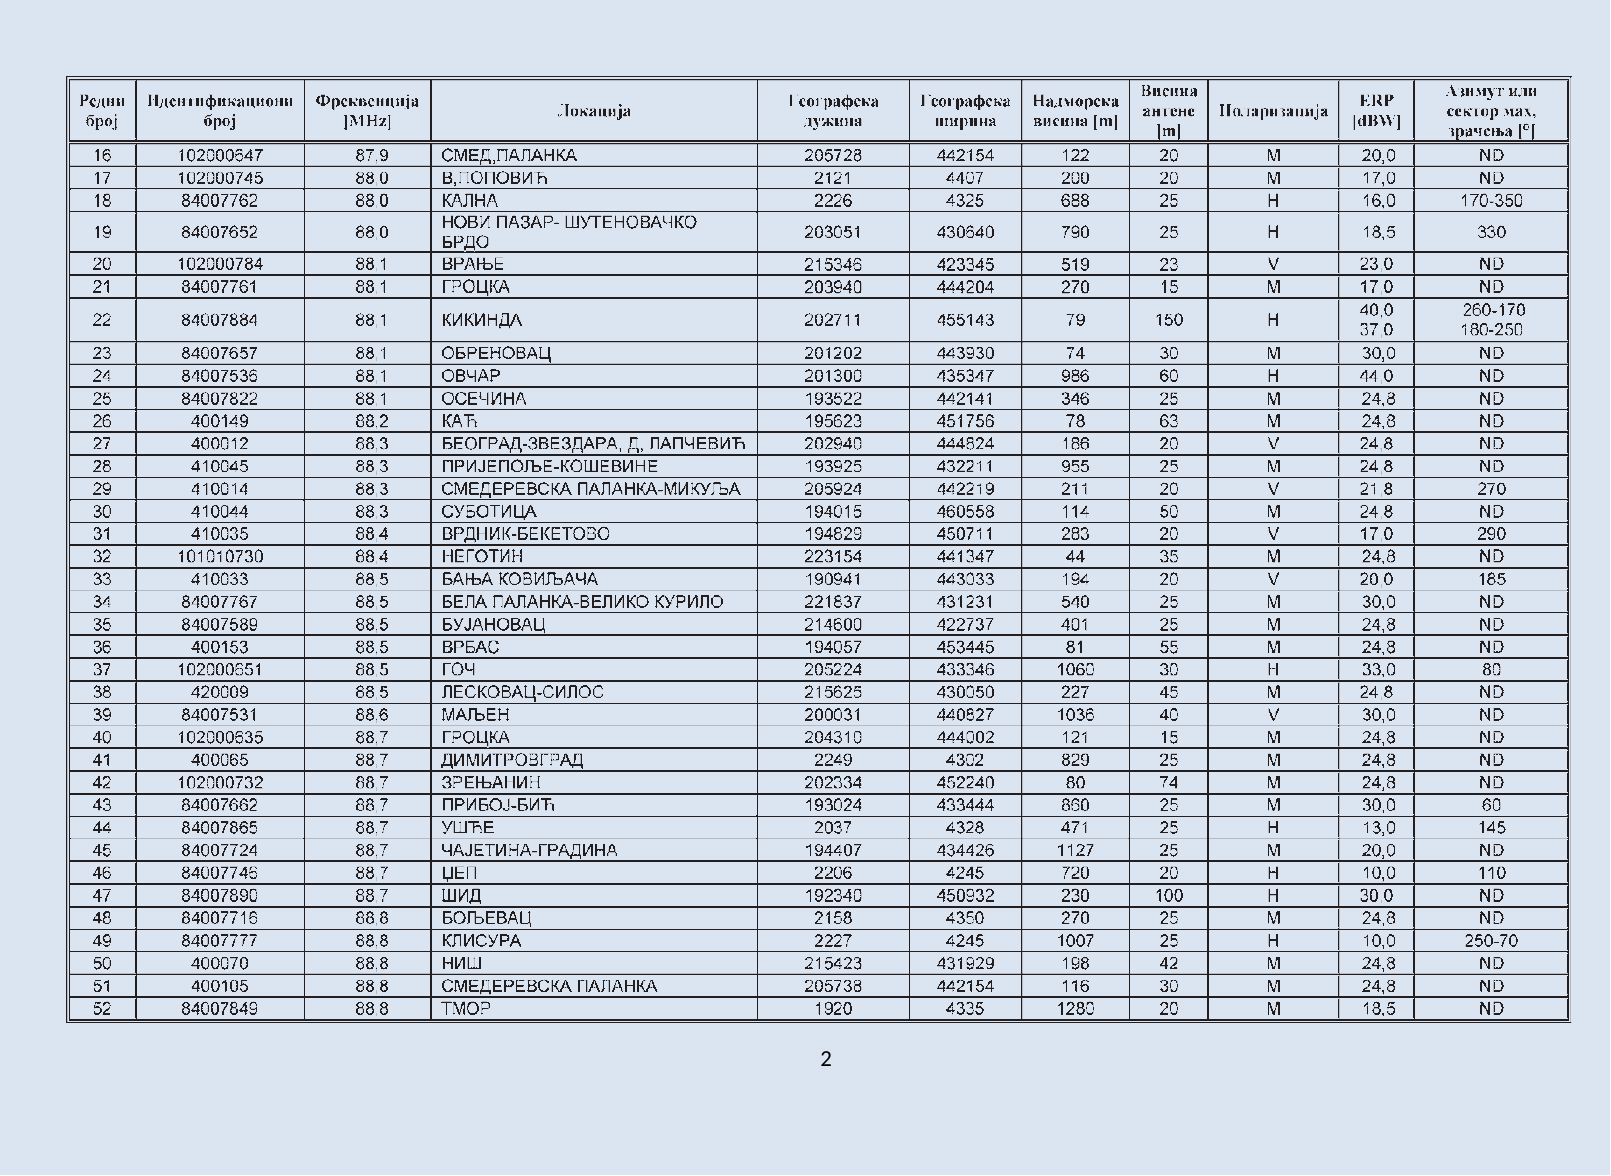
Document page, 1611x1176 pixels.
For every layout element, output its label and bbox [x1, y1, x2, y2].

picture [60, 25, 1578, 1044]
